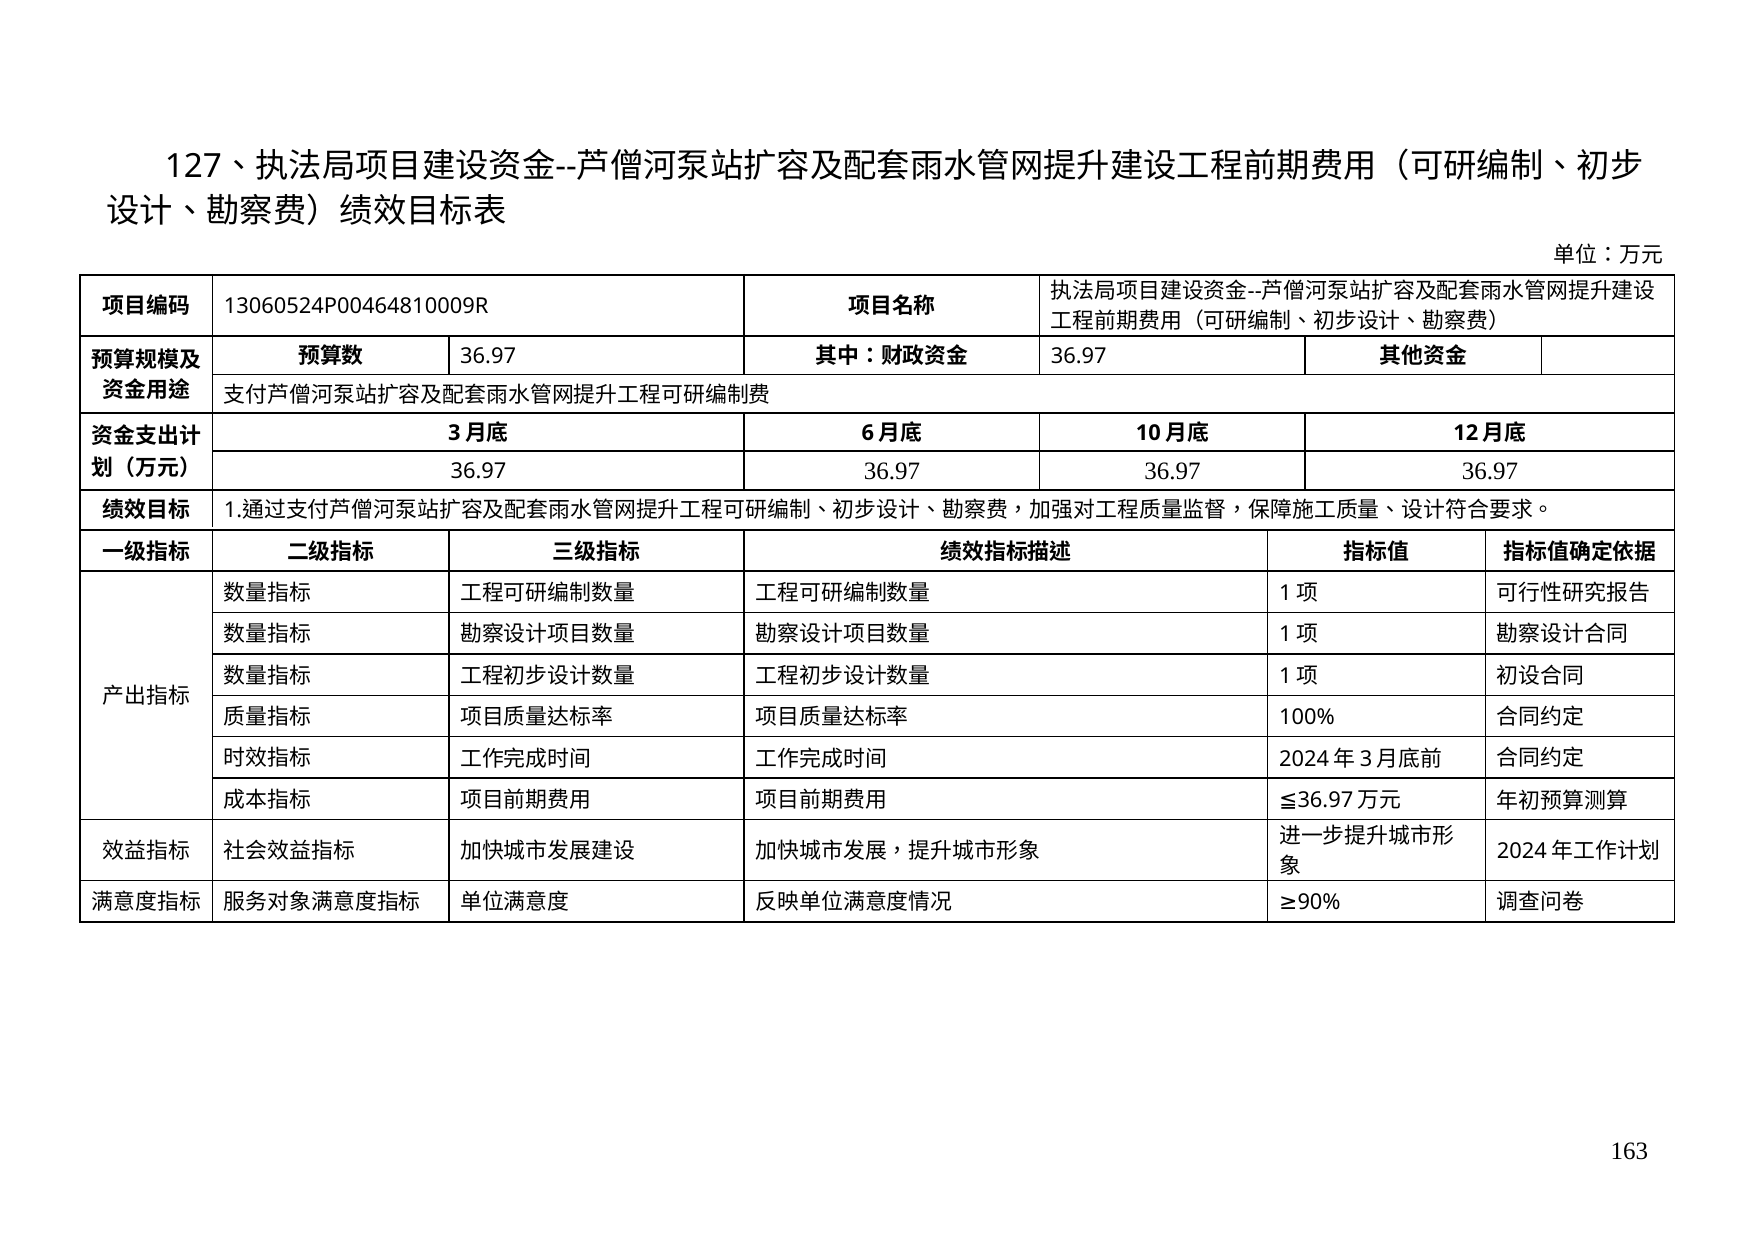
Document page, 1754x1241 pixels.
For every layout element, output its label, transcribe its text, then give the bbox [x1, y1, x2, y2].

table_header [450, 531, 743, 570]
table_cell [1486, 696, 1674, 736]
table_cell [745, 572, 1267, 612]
text 127、执法局项目建设资金--芦僧河泵站扩容及配套雨水管网提升建设工程前期费用（可研编制、初步设计、勘察费）绩效目标表 [106, 142, 1648, 233]
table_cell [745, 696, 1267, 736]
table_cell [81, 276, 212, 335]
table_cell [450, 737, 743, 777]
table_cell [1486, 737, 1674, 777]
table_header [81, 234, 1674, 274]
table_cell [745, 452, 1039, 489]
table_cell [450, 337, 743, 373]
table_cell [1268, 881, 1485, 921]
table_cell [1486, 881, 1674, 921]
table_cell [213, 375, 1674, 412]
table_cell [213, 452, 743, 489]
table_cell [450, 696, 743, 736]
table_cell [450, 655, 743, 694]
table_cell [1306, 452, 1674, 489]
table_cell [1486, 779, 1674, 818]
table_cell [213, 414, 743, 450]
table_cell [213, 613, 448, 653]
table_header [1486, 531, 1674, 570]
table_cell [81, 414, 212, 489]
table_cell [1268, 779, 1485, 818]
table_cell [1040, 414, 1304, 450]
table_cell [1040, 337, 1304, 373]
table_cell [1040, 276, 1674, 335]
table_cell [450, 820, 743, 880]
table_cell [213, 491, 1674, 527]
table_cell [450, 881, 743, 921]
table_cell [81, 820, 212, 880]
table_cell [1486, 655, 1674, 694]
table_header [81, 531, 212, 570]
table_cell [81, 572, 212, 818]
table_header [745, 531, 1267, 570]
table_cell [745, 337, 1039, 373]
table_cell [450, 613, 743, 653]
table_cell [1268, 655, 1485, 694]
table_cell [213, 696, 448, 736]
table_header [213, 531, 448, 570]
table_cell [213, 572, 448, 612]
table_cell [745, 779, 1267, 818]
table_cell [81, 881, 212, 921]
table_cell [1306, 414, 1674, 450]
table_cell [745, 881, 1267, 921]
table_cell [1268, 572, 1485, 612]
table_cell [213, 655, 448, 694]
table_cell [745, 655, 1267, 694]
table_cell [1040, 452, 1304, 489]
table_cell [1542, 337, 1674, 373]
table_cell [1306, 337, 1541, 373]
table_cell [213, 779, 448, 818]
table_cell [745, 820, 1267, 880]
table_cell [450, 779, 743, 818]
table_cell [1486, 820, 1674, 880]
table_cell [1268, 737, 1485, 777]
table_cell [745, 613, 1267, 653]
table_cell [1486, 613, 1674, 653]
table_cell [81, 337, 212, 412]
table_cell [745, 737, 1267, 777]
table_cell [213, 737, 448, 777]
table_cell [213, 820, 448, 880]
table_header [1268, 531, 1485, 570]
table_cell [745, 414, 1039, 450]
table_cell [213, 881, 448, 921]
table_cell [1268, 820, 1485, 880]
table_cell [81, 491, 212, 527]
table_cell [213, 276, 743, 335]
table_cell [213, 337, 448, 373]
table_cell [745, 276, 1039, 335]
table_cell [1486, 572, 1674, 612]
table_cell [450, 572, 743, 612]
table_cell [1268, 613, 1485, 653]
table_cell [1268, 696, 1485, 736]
